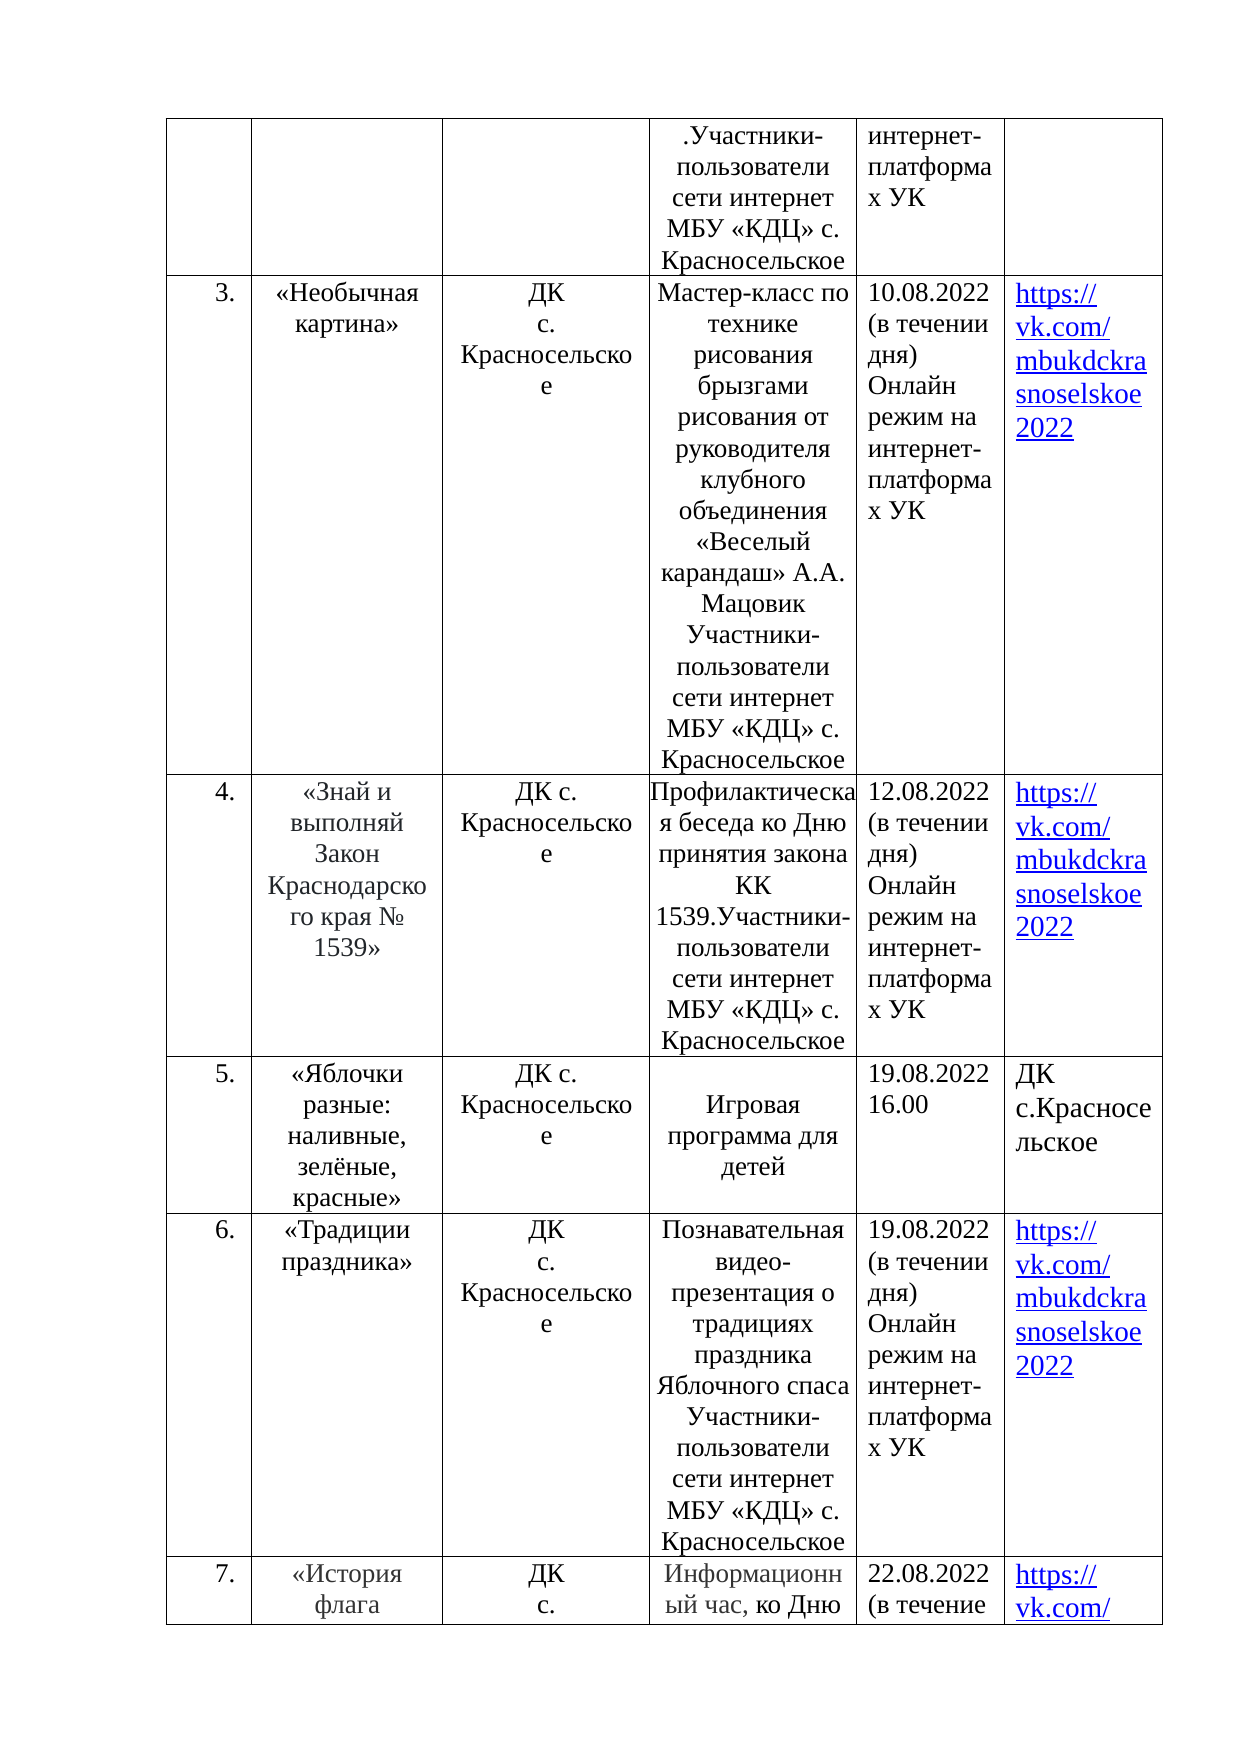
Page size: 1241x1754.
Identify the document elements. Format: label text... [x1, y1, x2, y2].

table_cell [167, 276, 251, 774]
table_cell ДК с.Красносельское [1005, 1057, 1162, 1212]
table_cell ДК с. Красносельское [443, 1057, 649, 1212]
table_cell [443, 1557, 649, 1624]
table_cell https://vk.com/mbukdckrasnoselskoe2022 [1005, 276, 1162, 774]
table_cell 19.08.2022 (в течении дня) Онлайн режим на интернет-платформах УК [857, 1214, 1004, 1556]
table_cell «Традиции праздника» [252, 1214, 442, 1556]
table_cell [167, 775, 251, 1056]
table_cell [1005, 1557, 1162, 1624]
table_cell 19.08.2022 16.00 [857, 1057, 1004, 1212]
table_cell https://vk.com/mbukdckrasnoselskoe2022 [1005, 775, 1162, 1056]
table_cell 10.08.2022 (в течении дня) Онлайн режим на интернет-платформах УК [857, 276, 1004, 774]
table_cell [857, 1557, 1004, 1624]
table_cell Игровая программа для детей [650, 1057, 856, 1212]
table_cell «Яблочки разные: наливные, зелёные, красные» [252, 1057, 442, 1212]
table_cell Профилактическая беседа ко Дню принятия закона КК 1539.Участники-пользователи сети интернет МБУ «КДЦ» с. Красносельское [650, 775, 856, 1056]
table_cell [167, 119, 251, 275]
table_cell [443, 119, 649, 275]
table_cell Познавательная видео-презентация о традициях праздника Яблочного спаса Участники-пользователи сети интернет МБУ «КДЦ» с. Красносельское [650, 1214, 856, 1556]
table_cell https://vk.com/mbukdckrasnoselskoe2022 [1005, 1214, 1162, 1556]
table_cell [252, 119, 442, 275]
table_cell Мастер-класс по технике рисования брызгами рисования от руководителя клубного объединения «Веселый карандаш» А.А. Мацовик Участники-пользователи сети интернет МБУ «КДЦ» с. Красносельское [650, 276, 856, 774]
table_cell «Необычная картина» [252, 276, 442, 774]
table_cell [167, 1057, 251, 1212]
table_cell ДК с. Красносельское [443, 1214, 649, 1556]
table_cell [1005, 119, 1162, 275]
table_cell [650, 1557, 856, 1624]
table_cell ДК с. Красносельское [443, 276, 649, 774]
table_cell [650, 119, 856, 275]
table_cell [167, 1557, 251, 1624]
table_cell ДК с. Красносельское [443, 775, 649, 1056]
table_cell «Знай и выполняй Закон Краснодарского края № 1539» [252, 775, 442, 1056]
table_cell 12.08.2022 (в течении дня) Онлайн режим на интернет-платформах УК [857, 775, 1004, 1056]
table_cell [252, 1557, 442, 1624]
table_cell [167, 1214, 251, 1556]
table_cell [857, 119, 1004, 275]
